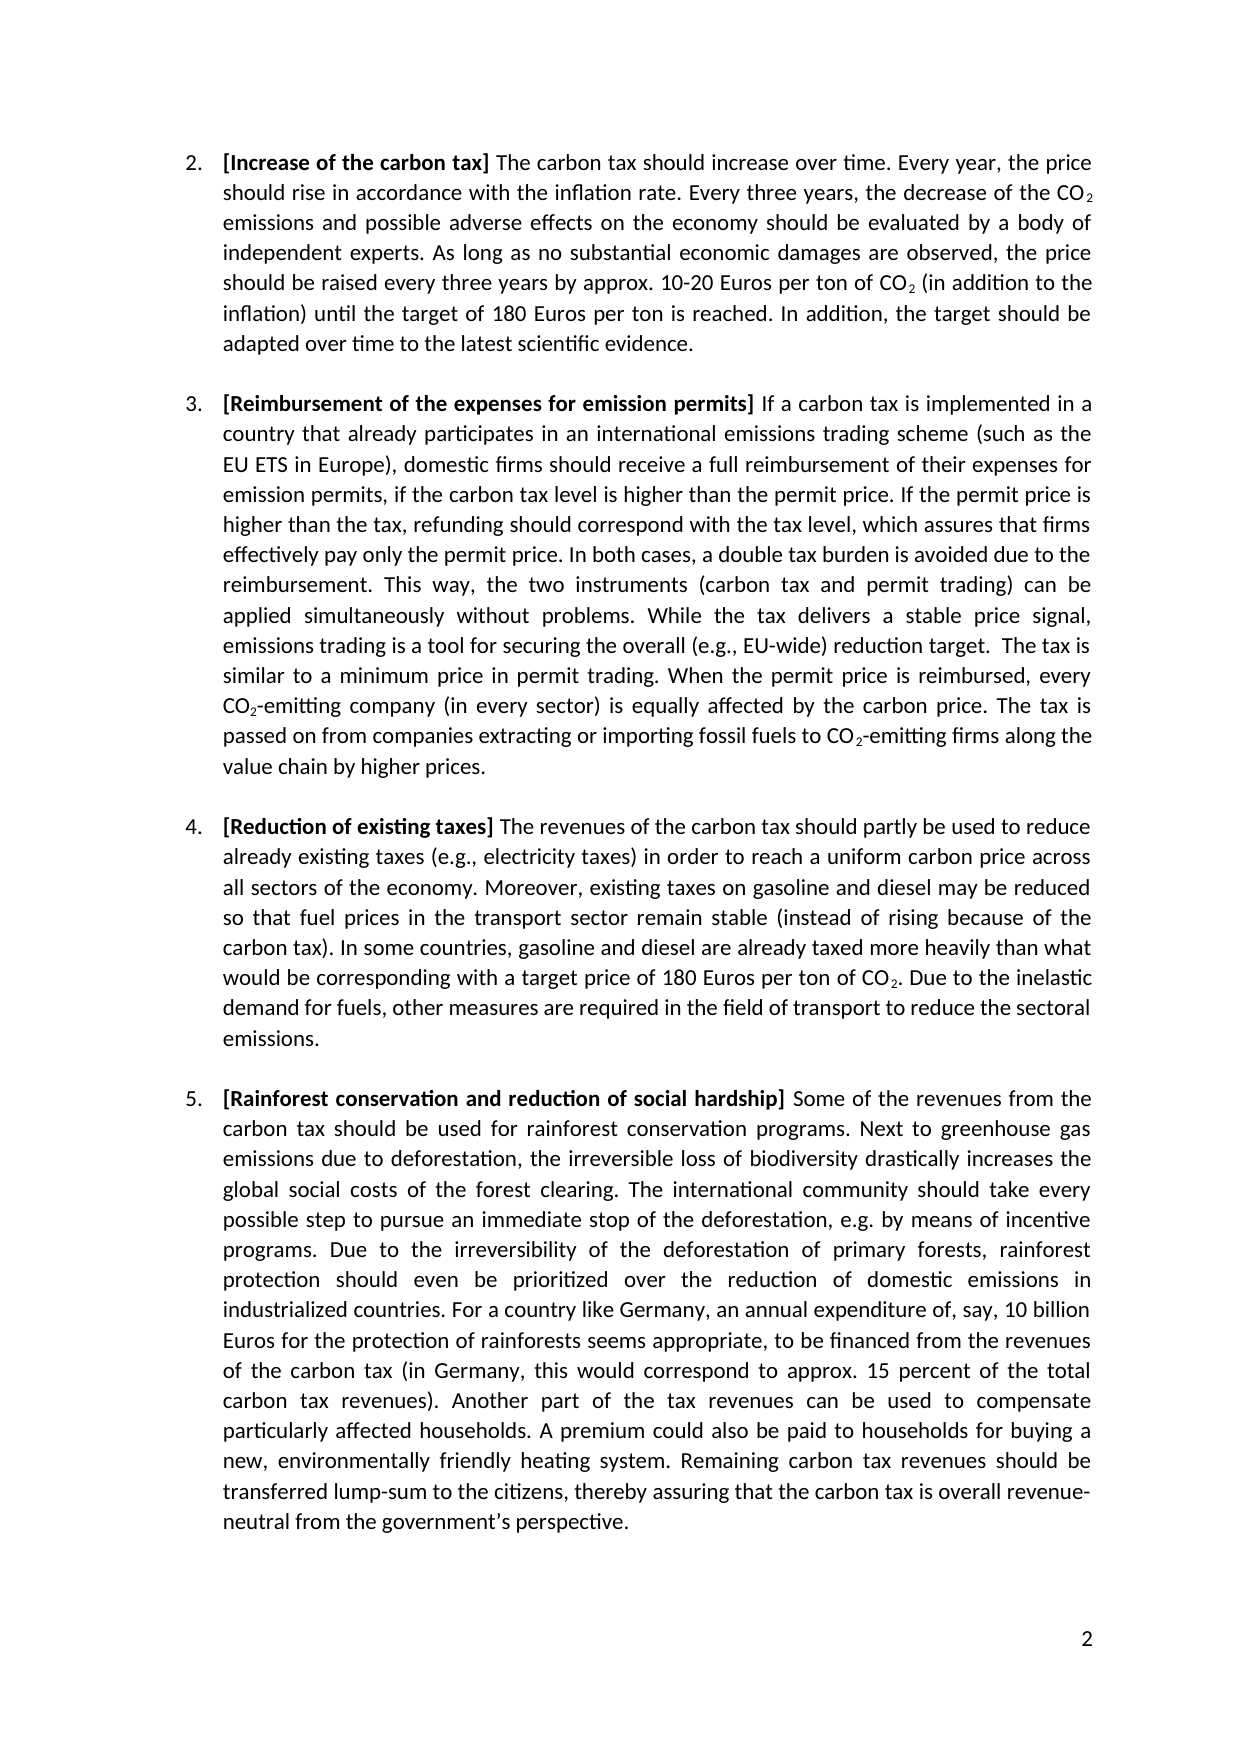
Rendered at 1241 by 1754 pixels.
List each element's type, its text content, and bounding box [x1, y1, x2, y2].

list [Reimbursement of the expenses for emission permits] If a carbon tax is implemented in a country that already participates in an international emissions trading scheme (such as the EU ETS in Europe), domestic firms should receive a full reimbursement of their expenses for emission permits, if the carbon tax level is higher than the permit price. If the permit price is higher than the tax, refunding should correspond with the tax level, which assures that firms effectively pay only the permit price. In both cases, a double tax burden is avoided due to the reimbursement. This way, the two instruments (carbon tax and permit trading) can be applied simultaneously without problems. While the tax delivers a stable price signal, emissions trading is a tool for securing the overall (e.g., EU-wide) reduction target. The tax is similar to a minimum price in permit trading. When the permit price is reimbursed, every CO2-emitting company (in every sector) is equally affected by the carbon price. The tax is passed on from companies extracting or importing fossil fuels to CO2-emitting firms along the value chain by higher prices. [185, 389, 1093, 780]
list [Increase of the carbon tax] The carbon tax should increase over time. Every year, the price should rise in accordance with the inflation rate. Every three years, the decrease of the CO2 emissions and possible adverse effects on the economy should be evaluated by a body of independent experts. As long as no substantial economic damages are observed, the price should be raised every three years by approx. 10-20 Euros per ton of CO2 (in addition to the inflation) until the target of 180 Euros per ton is reached. In addition, the target should be adapted over time to the latest scientific evidence. [185, 148, 1093, 357]
list [Rainforest conservation and reduction of social hardship] Some of the revenues from the carbon tax should be used for rainforest conservation programs. Next to greenhouse gas emissions due to deforestation, the irreversible loss of biodiversity drastically increases the global social costs of the forest clearing. The international community should take every possible step to pursue an immediate stop of the deforestation, e.g. by means of incentive programs. Due to the irreversibility of the deforestation of primary forests, rainforest protection should even be prioritized over the reduction of domestic emissions in industrialized countries. For a country like Germany, an annual expenditure of, say, 10 billion Euros for the protection of rainforests seems appropriate, to be financed from the revenues of the carbon tax (in Germany, this would correspond to approx. 15 percent of the total carbon tax revenues). Another part of the tax revenues can be used to compensate particularly affected households. A premium could also be paid to households for buying a new, environmentally friendly heating system. Remaining carbon tax revenues should be transferred lump-sum to the citizens, thereby assuring that the carbon tax is overall revenue-neutral from the government’s perspective. [185, 1084, 1093, 1535]
list [Reduction of existing taxes] The revenues of the carbon tax should partly be used to reduce already existing taxes (e.g., electricity taxes) in order to reach a uniform carbon price across all sectors of the economy. Moreover, existing taxes on gasoline and diesel may be reduced so that fuel prices in the transport sector remain stable (instead of rising because of the carbon tax). In some countries, gasoline and diesel are already taxed more heavily than what would be corresponding with a target price of 180 Euros per ton of CO2. Due to the inelastic demand for fuels, other measures are required in the field of transport to reduce the sectoral emissions. [185, 812, 1093, 1052]
